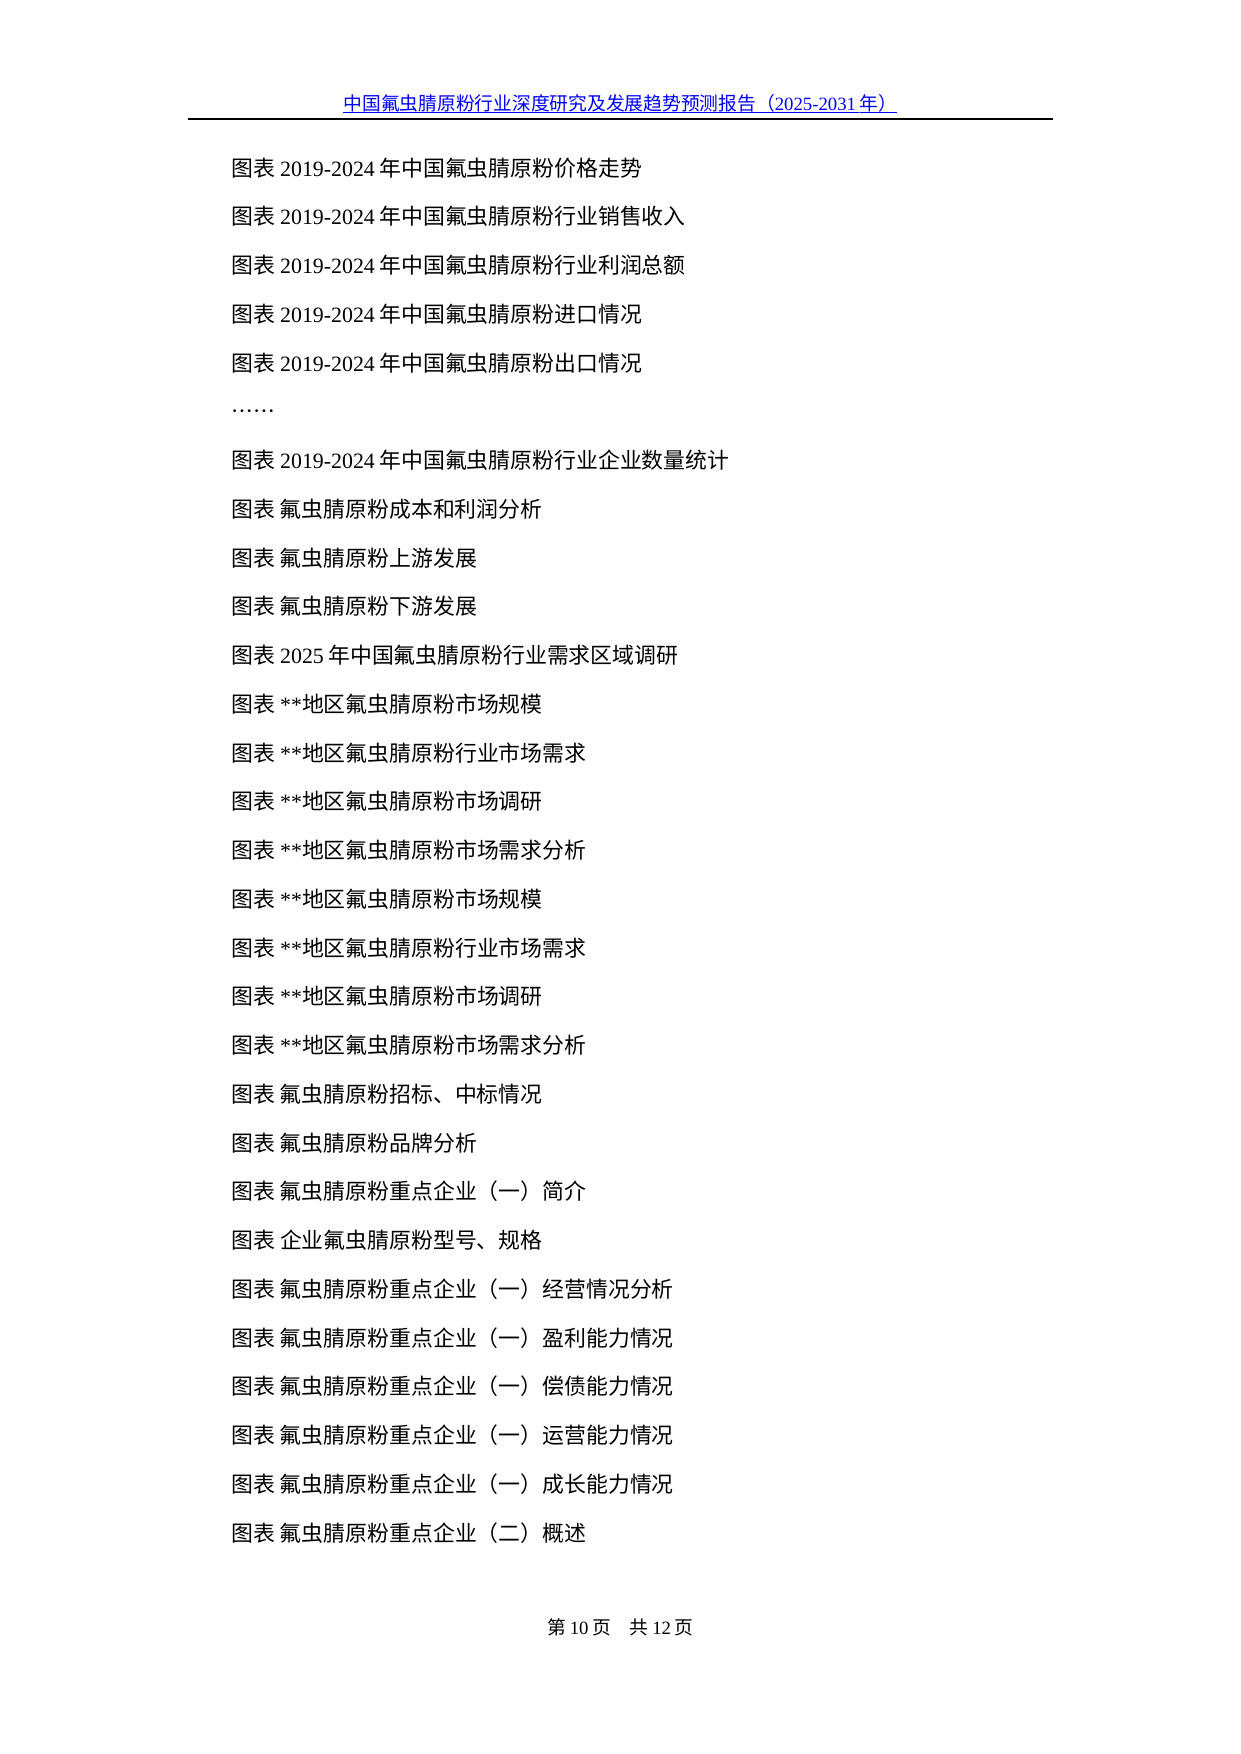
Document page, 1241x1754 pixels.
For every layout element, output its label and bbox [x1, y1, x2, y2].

text [187, 150, 1053, 1548]
